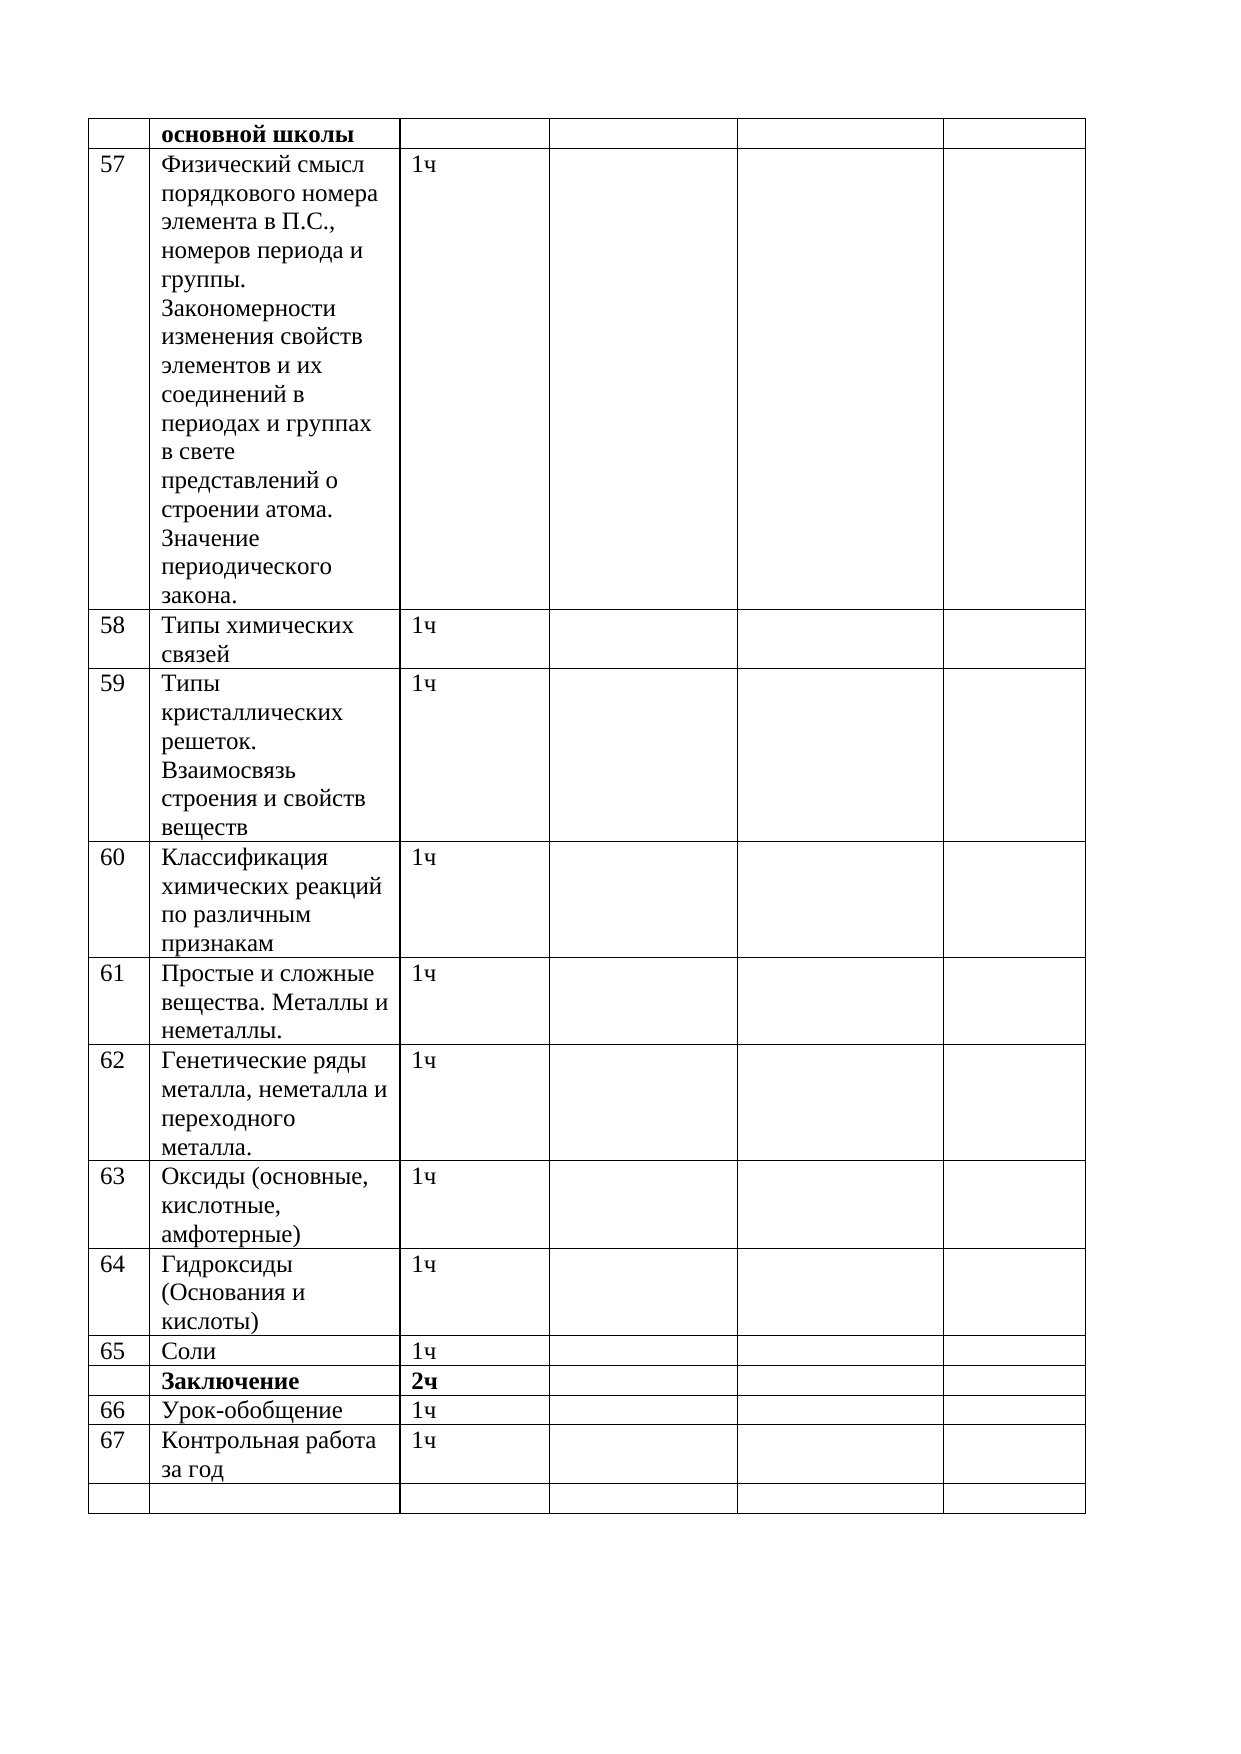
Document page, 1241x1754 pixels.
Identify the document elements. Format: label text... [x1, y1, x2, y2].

table_cell 1ч [401, 149, 549, 609]
table_cell 1ч [401, 842, 549, 957]
table_cell [738, 149, 943, 609]
table_cell 66 [89, 1396, 149, 1424]
table_cell [944, 149, 1085, 609]
table_cell [944, 958, 1085, 1044]
table_cell 67 [89, 1425, 149, 1483]
table_cell [944, 1484, 1085, 1513]
table_cell [550, 958, 737, 1044]
table_cell Соли [150, 1336, 399, 1365]
table_cell Контрольная работа за год [150, 1425, 399, 1483]
table_cell [738, 958, 943, 1044]
table_cell [550, 1336, 737, 1365]
table_cell 58 [89, 610, 149, 667]
table_cell Физический смысл порядкового номера элемента в П.С., номеров периода и группы. Закономерности изменения свойств элементов и их соединений в периодах и группах в свете представлений о строении атома. Значение периодического закона. [150, 149, 399, 609]
table_cell 1ч [401, 669, 549, 841]
table_cell [89, 119, 149, 148]
table_cell [738, 1425, 943, 1483]
table_cell 1ч [401, 1045, 549, 1160]
table_cell Генетические ряды металла, неметалла и переходного металла. [150, 1045, 399, 1160]
table_cell [550, 149, 737, 609]
table_cell [944, 1249, 1085, 1335]
table_cell [550, 1249, 737, 1335]
table_cell [944, 1161, 1085, 1248]
table_cell [738, 1045, 943, 1160]
table_cell Заключение [150, 1366, 399, 1394]
table_cell [550, 610, 737, 667]
table_cell 1ч [401, 1396, 549, 1424]
table_cell [550, 119, 737, 148]
table_cell [944, 119, 1085, 148]
table_cell Классификация химических реакций по различным признакам [150, 842, 399, 957]
table_cell [89, 1484, 149, 1513]
table_cell [944, 669, 1085, 841]
table_cell [550, 1161, 737, 1248]
table_cell [738, 1366, 943, 1394]
table_cell [550, 1045, 737, 1160]
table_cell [150, 119, 399, 148]
table_cell [944, 610, 1085, 667]
table_cell 1ч [401, 1336, 549, 1365]
table_cell 64 [89, 1249, 149, 1335]
table_cell 1ч [401, 1425, 549, 1483]
table_cell 1ч [401, 958, 549, 1044]
table_cell [738, 610, 943, 667]
table_cell [738, 1161, 943, 1248]
table_cell 63 [89, 1161, 149, 1248]
table_cell [944, 1336, 1085, 1365]
table_cell [550, 1366, 737, 1394]
table_cell [550, 842, 737, 957]
table_cell 62 [89, 1045, 149, 1160]
table_cell [550, 669, 737, 841]
table_cell [944, 842, 1085, 957]
table_cell [738, 119, 943, 148]
table_cell 2ч [401, 1366, 549, 1394]
table_cell [550, 1484, 737, 1513]
table_cell [944, 1045, 1085, 1160]
table_cell 59 [89, 669, 149, 841]
table_cell 60 [89, 842, 149, 957]
table_cell 1ч [401, 1161, 549, 1248]
table_cell [401, 1484, 549, 1513]
table_cell Урок-обобщение [150, 1396, 399, 1424]
table_cell [944, 1396, 1085, 1424]
table_cell [738, 669, 943, 841]
table_cell 65 [89, 1336, 149, 1365]
table_cell 57 [89, 149, 149, 609]
table_cell [738, 1396, 943, 1424]
table_cell 61 [89, 958, 149, 1044]
table_cell 1ч [401, 610, 549, 667]
table_cell [944, 1425, 1085, 1483]
table_cell [89, 1366, 149, 1394]
table_cell [738, 1336, 943, 1365]
table_cell Гидроксиды (Основания и кислоты) [150, 1249, 399, 1335]
table_cell [738, 842, 943, 957]
table_cell Оксиды (основные, кислотные, амфотерные) [150, 1161, 399, 1248]
table_cell 1ч [401, 1249, 549, 1335]
table_cell [944, 1366, 1085, 1394]
table_cell [738, 1249, 943, 1335]
table_cell Типы химических связей [150, 610, 399, 667]
table_cell [550, 1425, 737, 1483]
table_cell [150, 1484, 399, 1513]
table_cell Типы кристаллических решеток. Взаимосвязь строения и свойств веществ [150, 669, 399, 841]
table_cell 9ч [401, 119, 549, 148]
table_cell Простые и сложные вещества. Металлы и неметаллы. [150, 958, 399, 1044]
table_cell [738, 1484, 943, 1513]
table_cell [550, 1396, 737, 1424]
